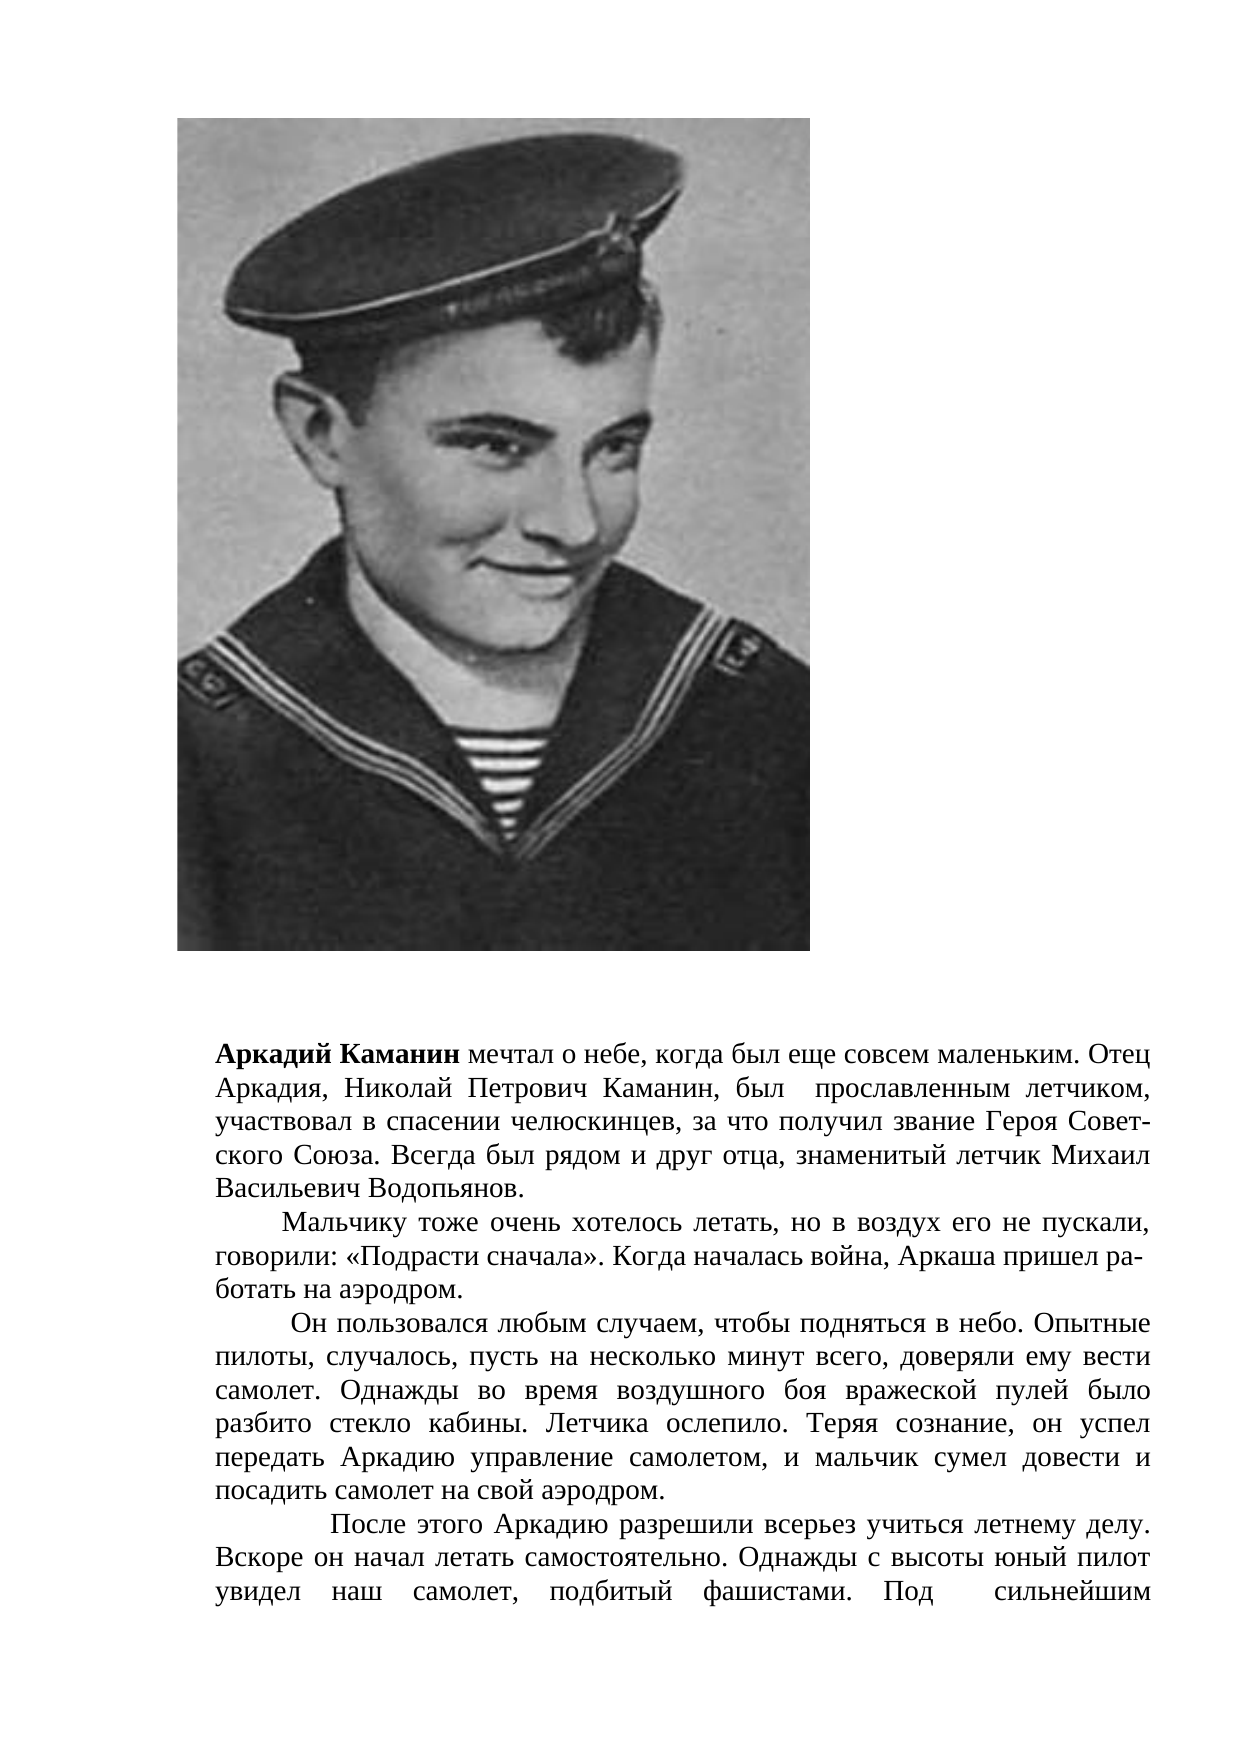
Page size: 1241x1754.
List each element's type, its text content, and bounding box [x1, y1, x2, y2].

picture [177, 118, 810, 951]
text ботать на аэродром. [215, 1271, 1152, 1305]
text Он пользовался любым случаем, чтобы подняться в небо. Опытные пилоты, случалось, пусть на несколько минут всего, доверяли ему вести самолет. Однажды во время воздушного боя вражеской пулей было разбито стекло кабины. Летчика ослепило. Теряя сознание, он успел передать Аркадию управление самолетом, и мальчик сумел довести и посадить самолет на свой аэродром. [215, 1305, 1152, 1506]
text Аркадий Каманин мечтал о небе, когда был еще совсем маленьким. Отец Аркадия, Николай Петрович Каманин, был прославленным летчиком, участвовал в спасении челюскинцев, за что получил звание Героя Совет-ского Союза. Всегда был рядом и друг отца, знаменитый летчик Михаил Васильевич Водопьянов. [215, 1036, 1152, 1204]
text Мальчику тоже очень хотелось летать, но в воздух его не пускали, говорили: «Подрасти сначала». Когда началась война, Аркаша пришел ра- [215, 1204, 1152, 1271]
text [215, 1506, 1152, 1607]
